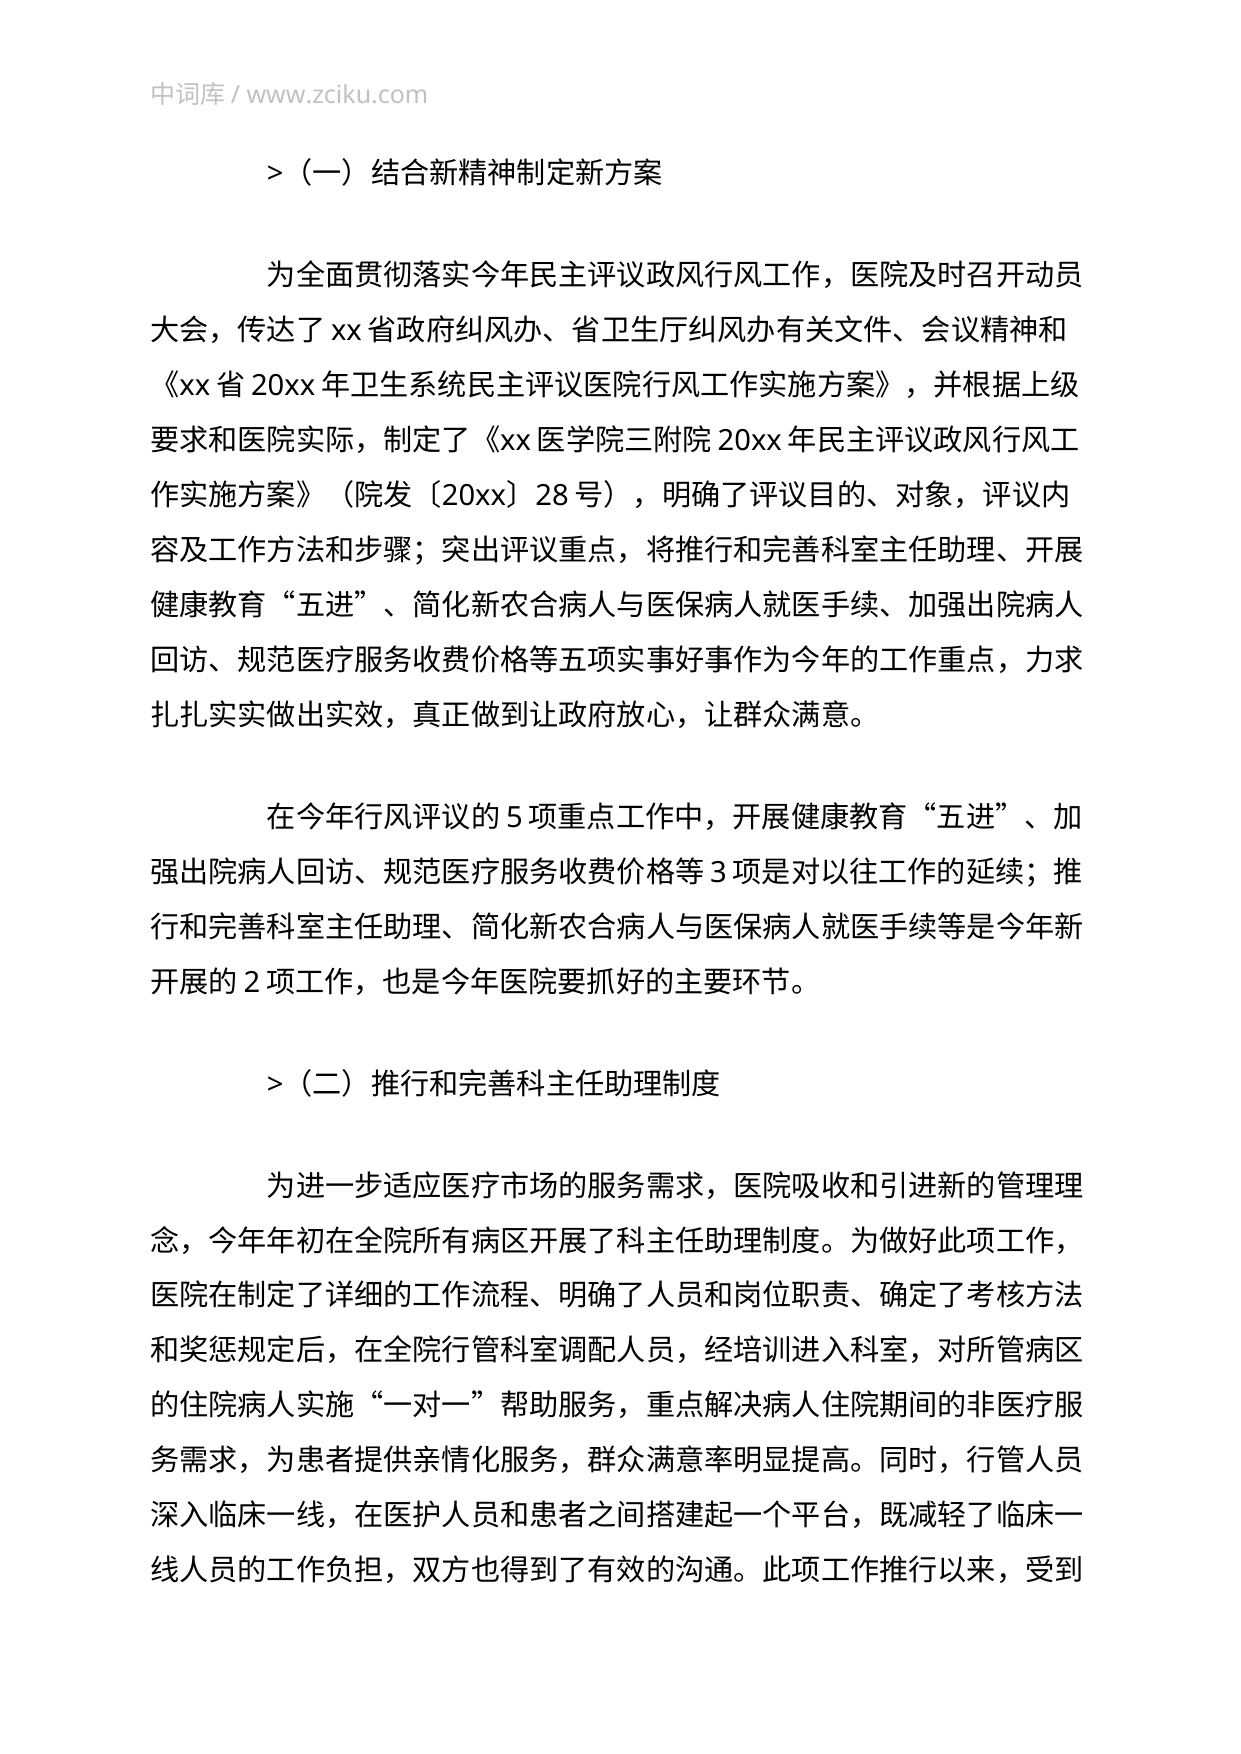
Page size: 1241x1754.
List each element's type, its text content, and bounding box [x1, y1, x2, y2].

text >（一）结合新精神制定新方案 [150, 150, 1090, 192]
text 为全面贯彻落实今年民主评议政风行风工作，医院及时召开动员大会，传达了xx省政府纠风办、省卫生厅纠风办有关文件、会议精神和《xx省20xx年卫生系统民主评议医院行风工作实施方案》，并根据上级要求和医院实际，制定了《xx医学院三附院20xx年民主评议政风行风工作实施方案》（院发〔20xx〕28号），明确了评议目的、对象，评议内容及工作方法和步骤；突出评议重点，将推行和完善科室主任助理、开展健康教育“五进”、简化新农合病人与医保病人就医手续、加强出院病人回访、规范医疗服务收费价格等五项实事好事作为今年的工作重点，力求扎扎实实做出实效，真正做到让政府放心，让群众满意。 [150, 252, 1090, 734]
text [150, 1162, 1090, 1589]
text >（二）推行和完善科主任助理制度 [150, 1060, 1090, 1103]
text 在今年行风评议的5项重点工作中，开展健康教育“五进”、加强出院病人回访、规范医疗服务收费价格等3项是对以往工作的延续；推行和完善科室主任助理、简化新农合病人与医保病人就医手续等是今年新开展的2项工作，也是今年医院要抓好的主要环节。 [150, 793, 1090, 1001]
